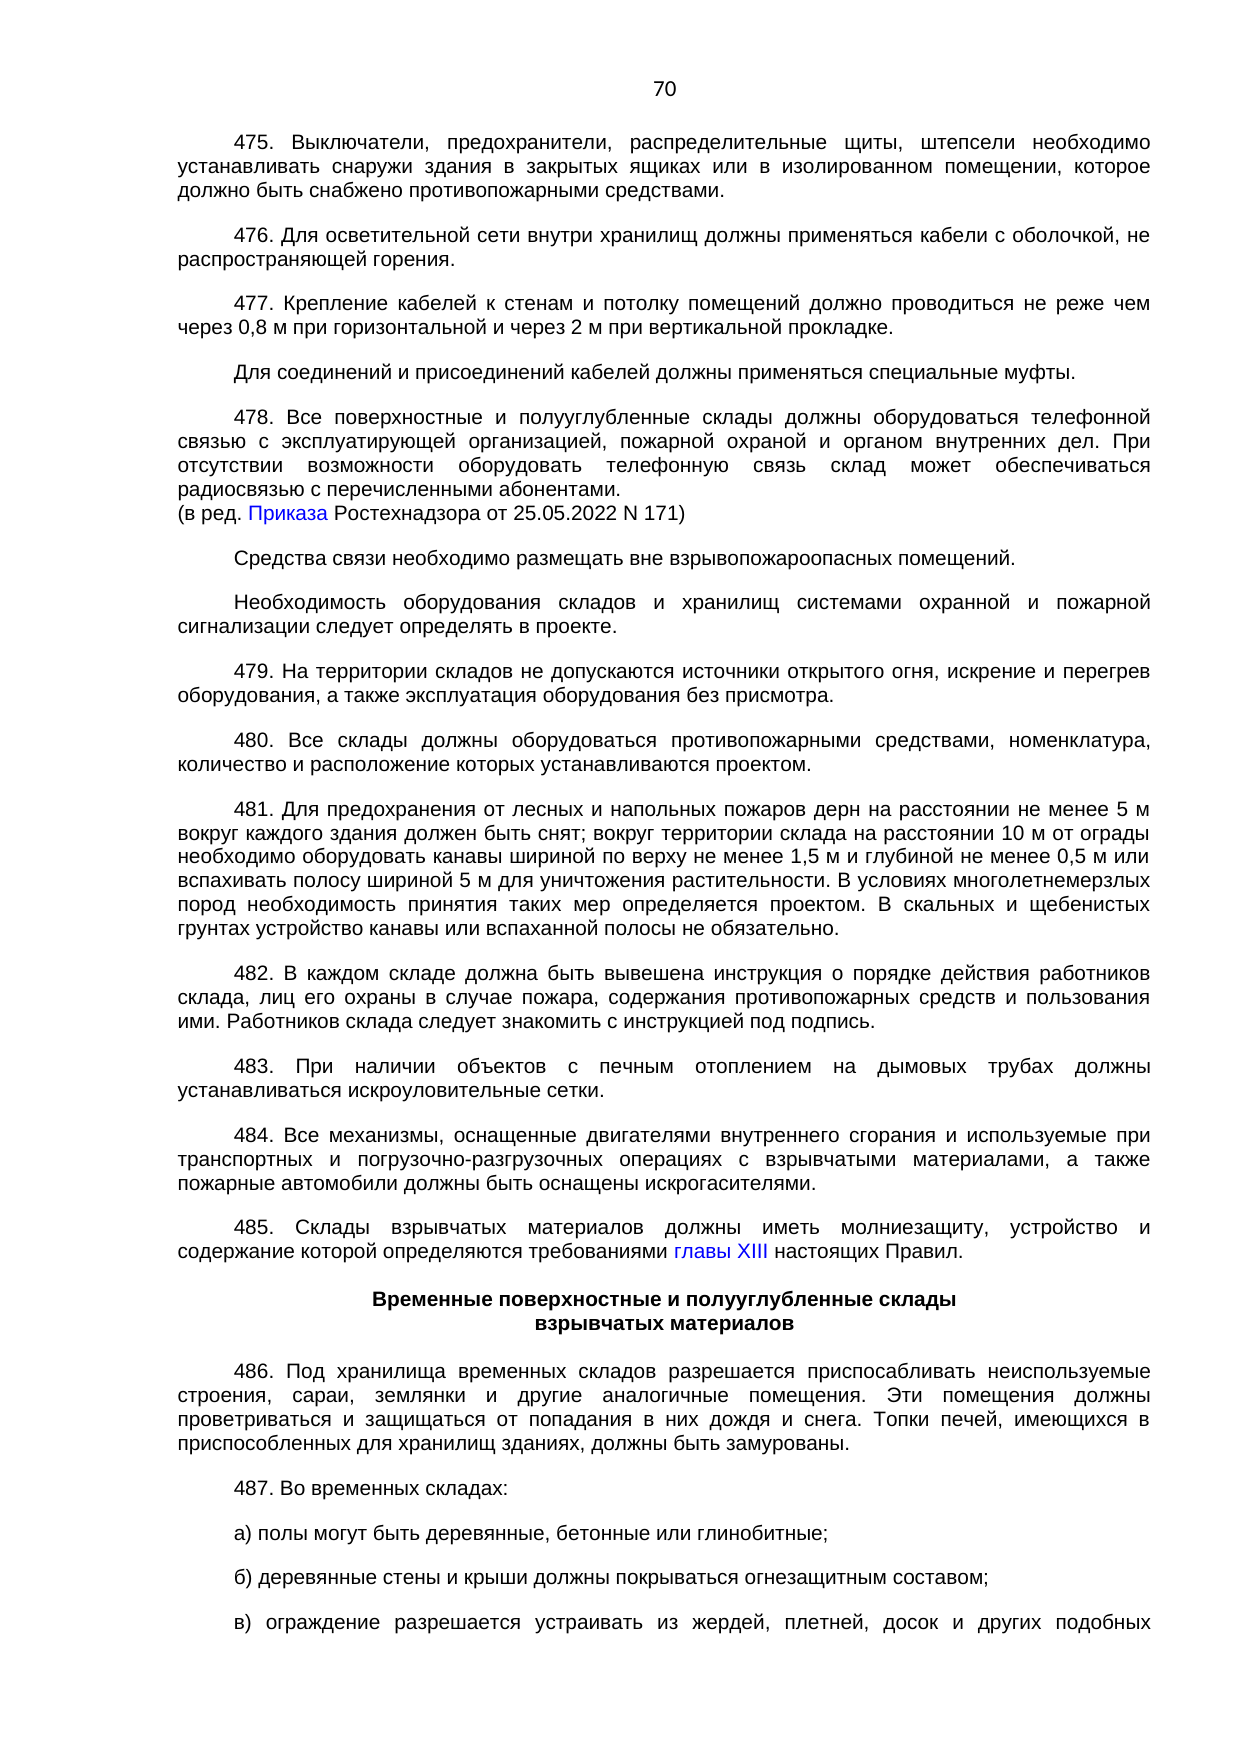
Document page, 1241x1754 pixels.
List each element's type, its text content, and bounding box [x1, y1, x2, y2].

text 479. На территории складов не допускаются источники открытого огня, искрение и перегрев оборудования, а также эксплуатация оборудования без присмотра. [177, 659, 1152, 707]
text 478. Все поверхностные и полууглубленные склады должны оборудоваться телефонной связью с эксплуатирующей организацией, пожарной охраной и органом внутренних дел. При отсутствии возможности оборудовать телефонную связь склад может обеспечиваться радиосвязью с перечисленными абонентами. [177, 405, 1152, 501]
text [177, 1610, 1152, 1634]
text б) деревянные стены и крыши должны покрываться огнезащитным составом; [177, 1565, 1152, 1589]
text 476. Для осветительной сети внутри хранилищ должны применяться кабели с оболочкой, не распространяющей горения. [177, 222, 1152, 270]
text 486. Под хранилища временных складов разрешается приспосабливать неиспользуемые строения, сараи, землянки и другие аналогичные помещения. Эти помещения должны проветриваться и защищаться от попадания в них дождя и снега. Топки печей, имеющихся в приспособленных для хранилищ зданиях, должны быть замурованы. [177, 1359, 1152, 1455]
text Для соединений и присоединений кабелей должны применяться специальные муфты. [177, 360, 1152, 384]
text 475. Выключатели, предохранители, распределительные щиты, штепсели необходимо устанавливать снаружи здания в закрытых ящиках или в изолированном помещении, которое должно быть снабжено противопожарными средствами. [177, 130, 1152, 202]
text 484. Все механизмы, оснащенные двигателями внутреннего сгорания и используемые при транспортных и погрузочно-разгрузочных операциях с взрывчатыми материалами, а также пожарные автомобили должны быть оснащены искрогасителями. [177, 1122, 1152, 1194]
text 477. Крепление кабелей к стенам и потолку помещений должно проводиться не реже чем через 0,8 м при горизонтальной и через 2 м при вертикальной прокладке. [177, 291, 1152, 339]
text 480. Все склады должны оборудоваться противопожарными средствами, номенклатура, количество и расположение которых устанавливаются проектом. [177, 728, 1152, 776]
text Необходимость оборудования складов и хранилищ системами охранной и пожарной сигнализации следует определять в проекте. [177, 590, 1152, 638]
text 485. Склады взрывчатых материалов должны иметь молниезащиту, устройство и содержание которой определяются требованиями главы XIII настоящих Правил. [177, 1215, 1152, 1263]
title Временные поверхностные и полууглубленные склады [177, 1287, 1152, 1311]
text 482. В каждом складе должна быть вывешена инструкция о порядке действия работников склада, лиц его охраны в случае пожара, содержания противопожарных средств и пользования ими. Работников склада следует знакомить с инструкцией под подпись. [177, 961, 1152, 1033]
text 481. Для предохранения от лесных и напольных пожаров дерн на расстоянии не менее 5 м вокруг каждого здания должен быть снят; вокруг территории склада на расстоянии 10 м от ограды необходимо оборудовать канавы шириной по верху не менее 1,5 м и глубиной не менее 0,5 м или вспахивать полосу шириной 5 м для уничтожения растительности. В условиях многолетнемерзлых пород необходимость принятия таких мер определяется проектом. В скальных и щебенистых грунтах устройство канавы или вспаханной полосы не обязательно. [177, 796, 1152, 940]
text (в ред. Приказа Ростехнадзора от 25.05.2022 N 171) [177, 501, 1152, 524]
title взрывчатых материалов [177, 1311, 1152, 1335]
text 483. При наличии объектов с печным отоплением на дымовых трубах должны устанавливаться искроуловительные сетки. [177, 1054, 1152, 1102]
text 487. Во временных складах: [177, 1476, 1152, 1499]
text Средства связи необходимо размещать вне взрывопожароопасных помещений. [177, 545, 1152, 569]
text а) полы могут быть деревянные, бетонные или глинобитные; [177, 1520, 1152, 1544]
